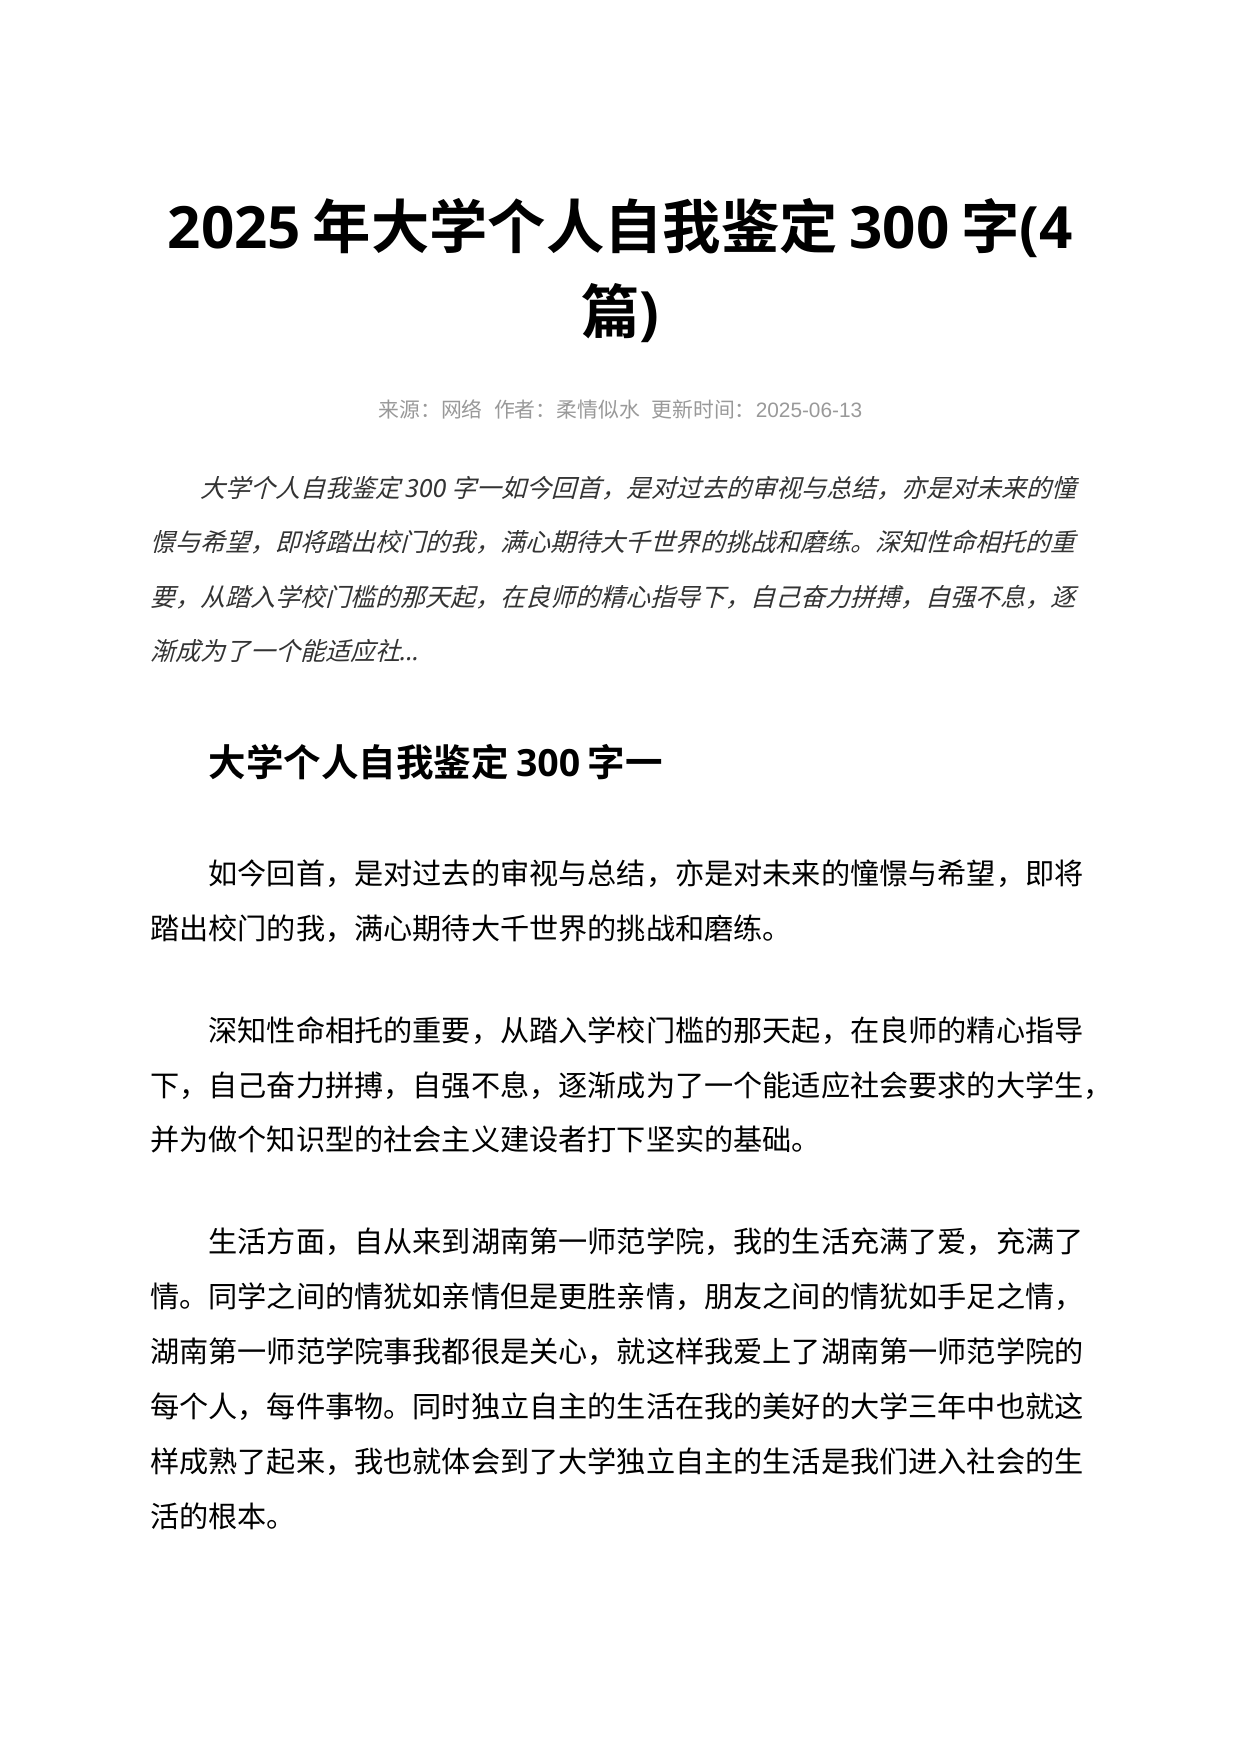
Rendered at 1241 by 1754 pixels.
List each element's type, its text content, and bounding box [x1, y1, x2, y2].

text 如今回首，是对过去的审视与总结，亦是对未来的憧憬与希望，即将踏出校门的我，满心期待大千世界的挑战和磨练。 [150, 851, 1090, 948]
text 大学个人自我鉴定300字一如今回首，是对过去的审视与总结，亦是对未来的憧憬与希望，即将踏出校门的我，满心期待大千世界的挑战和磨练。深知性命相托的重要，从踏入学校门槛的那天起，在良师的精心指导下，自己奋力拼搏，自强不息，逐渐成为了一个能适应社... [150, 468, 1090, 668]
text 来源：网络 作者：柔情似水 更新时间：2025-06-13 [150, 398, 1090, 422]
subtitle 2025年大学个人自我鉴定300字(4篇) [150, 181, 1090, 351]
text 生活方面，自从来到湖南第一师范学院，我的生活充满了爱，充满了情。同学之间的情犹如亲情但是更胜亲情，朋友之间的情犹如手足之情，湖南第一师范学院事我都很是关心，就这样我爱上了湖南第一师范学院的每个人，每件事物。同时独立自主的生活在我的美好的大学三年中也就这样成熟了起来，我也就体会到了大学独立自主的生活是我们进入社会的生活的根本。 [150, 1219, 1090, 1536]
text 大学个人自我鉴定300字一 [150, 733, 1090, 787]
text 深知性命相托的重要，从踏入学校门槛的那天起，在良师的精心指导下，自己奋力拼搏，自强不息，逐渐成为了一个能适应社会要求的大学生，并为做个知识型的社会主义建设者打下坚实的基础。 [150, 1007, 1090, 1159]
